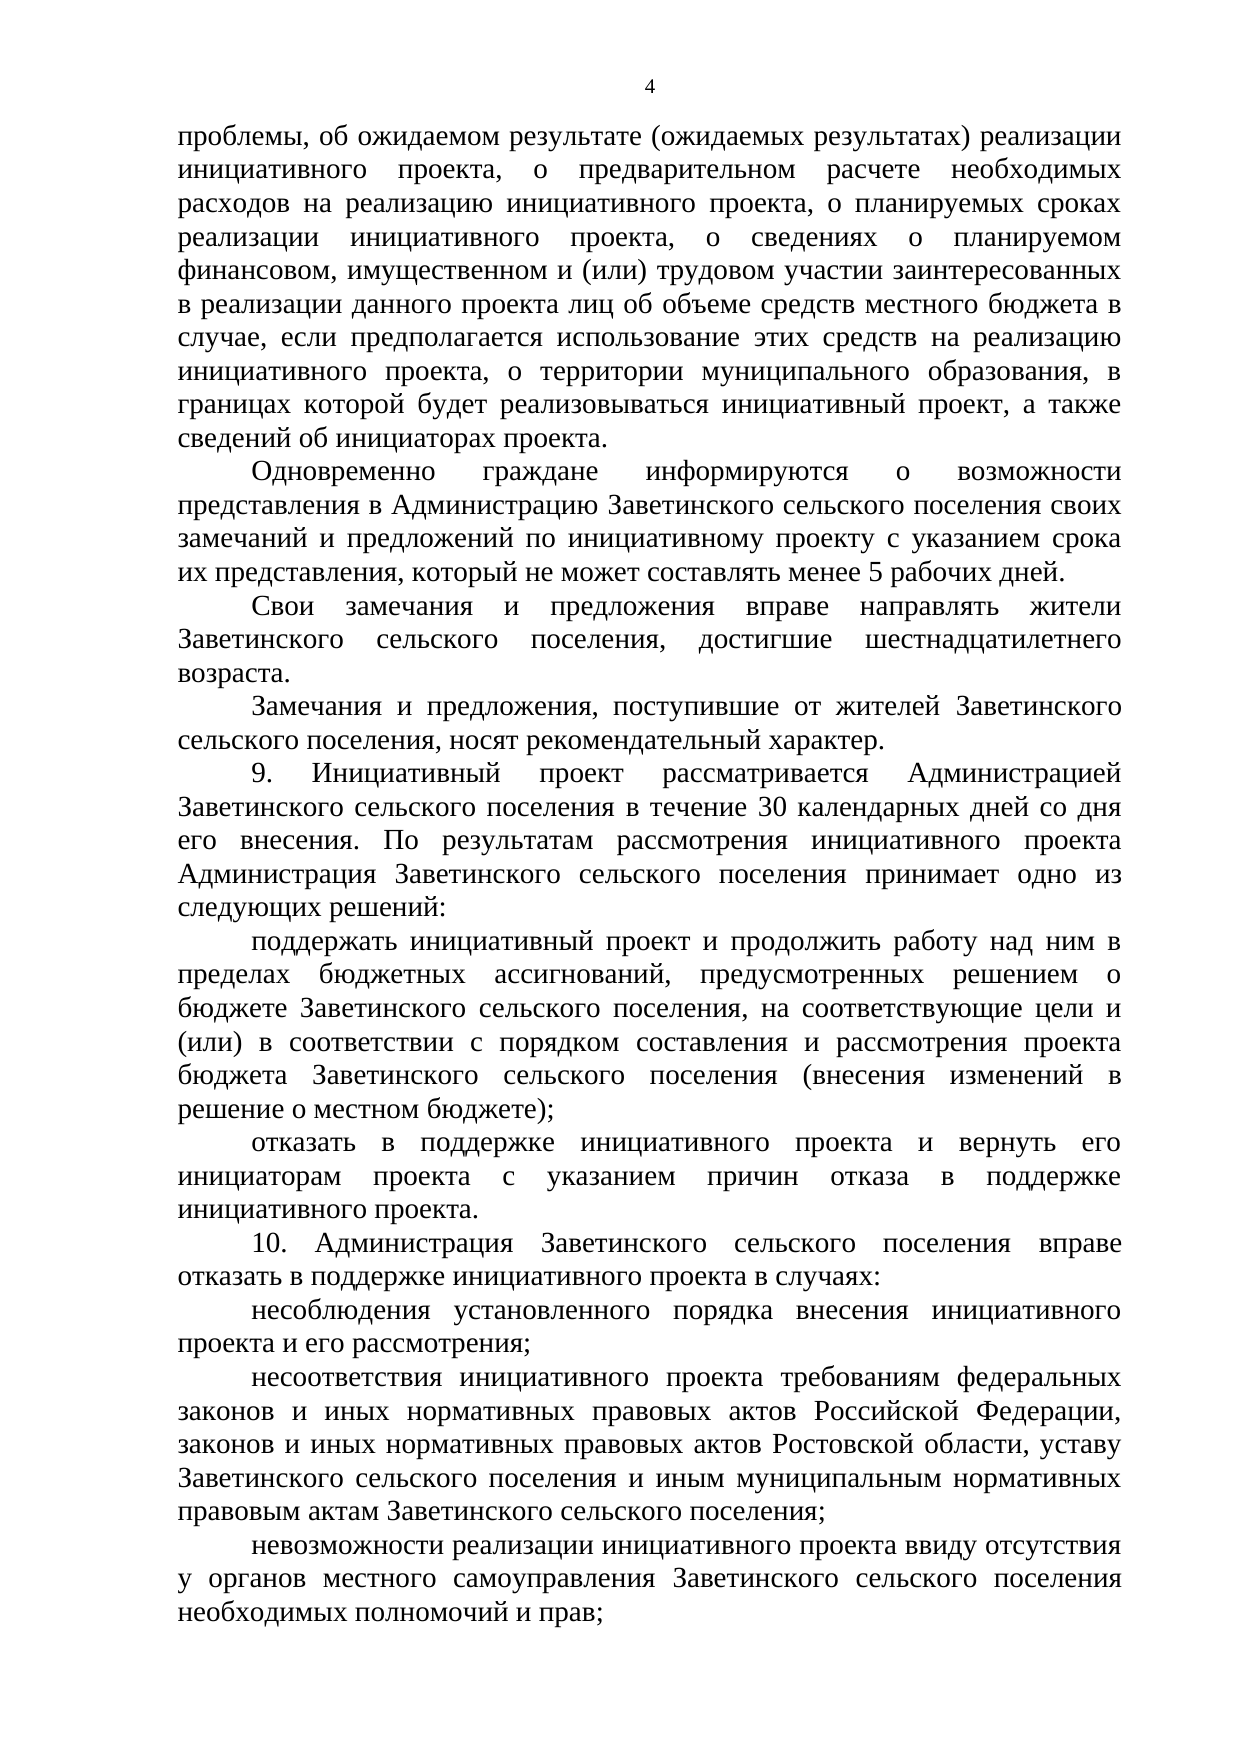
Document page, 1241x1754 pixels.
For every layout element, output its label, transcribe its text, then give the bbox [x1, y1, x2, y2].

text отказать в поддержке инициативного проекта и вернуть его инициаторам проекта с указанием причин отказа в поддержке инициативного проекта. [177, 1124, 1122, 1225]
text Замечания и предложения, поступившие от жителей Заветинского сельского поселения, носят рекомендательный характер. [177, 688, 1122, 755]
text невозможности реализации инициативного проекта ввиду отсутствия у органов местного самоуправления Заветинского сельского поселения необходимых полномочий и прав; [177, 1527, 1122, 1627]
text несоблюдения установленного порядка внесения инициативного проекта и его рассмотрения; [177, 1292, 1122, 1359]
text 10. Администрация Заветинского сельского поселения вправе отказать в поддержке инициативного проекта в случаях: [177, 1225, 1122, 1292]
text поддержать инициативный проект и продолжить работу над ним в пределах бюджетных ассигнований, предусмотренных решением о бюджете Заветинского сельского поселения, на соответствующие цели и (или) в соответствии с порядком составления и рассмотрения проекта бюджета Заветинского сельского поселения (внесения изменений в решение о местном бюджете); [177, 923, 1122, 1124]
text Свои замечания и предложения вправе направлять жители Заветинского сельского поселения, достигшие шестнадцатилетнего возраста. [177, 588, 1122, 688]
text несоответствия инициативного проекта требованиям федеральных законов и иных нормативных правовых актов Российской Федерации, законов и иных нормативных правовых актов Ростовской области, уставу Заветинского сельского поселения и иным муниципальным нормативных правовым актам Заветинского сельского поселения; [177, 1359, 1122, 1527]
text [177, 118, 1122, 453]
text 9. Инициативный проект рассматривается Администрацией Заветинского сельского поселения в течение 30 календарных дней со дня его внесения. По результатам рассмотрения инициативного проекта Администрация Заветинского сельского поселения принимает одно из следующих решений: [177, 755, 1122, 923]
text Одновременно граждане информируются о возможности представления в Администрацию Заветинского сельского поселения своих замечаний и предложений по инициативному проекту с указанием срока их представления, который не может составлять менее 5 рабочих дней. [177, 453, 1122, 588]
